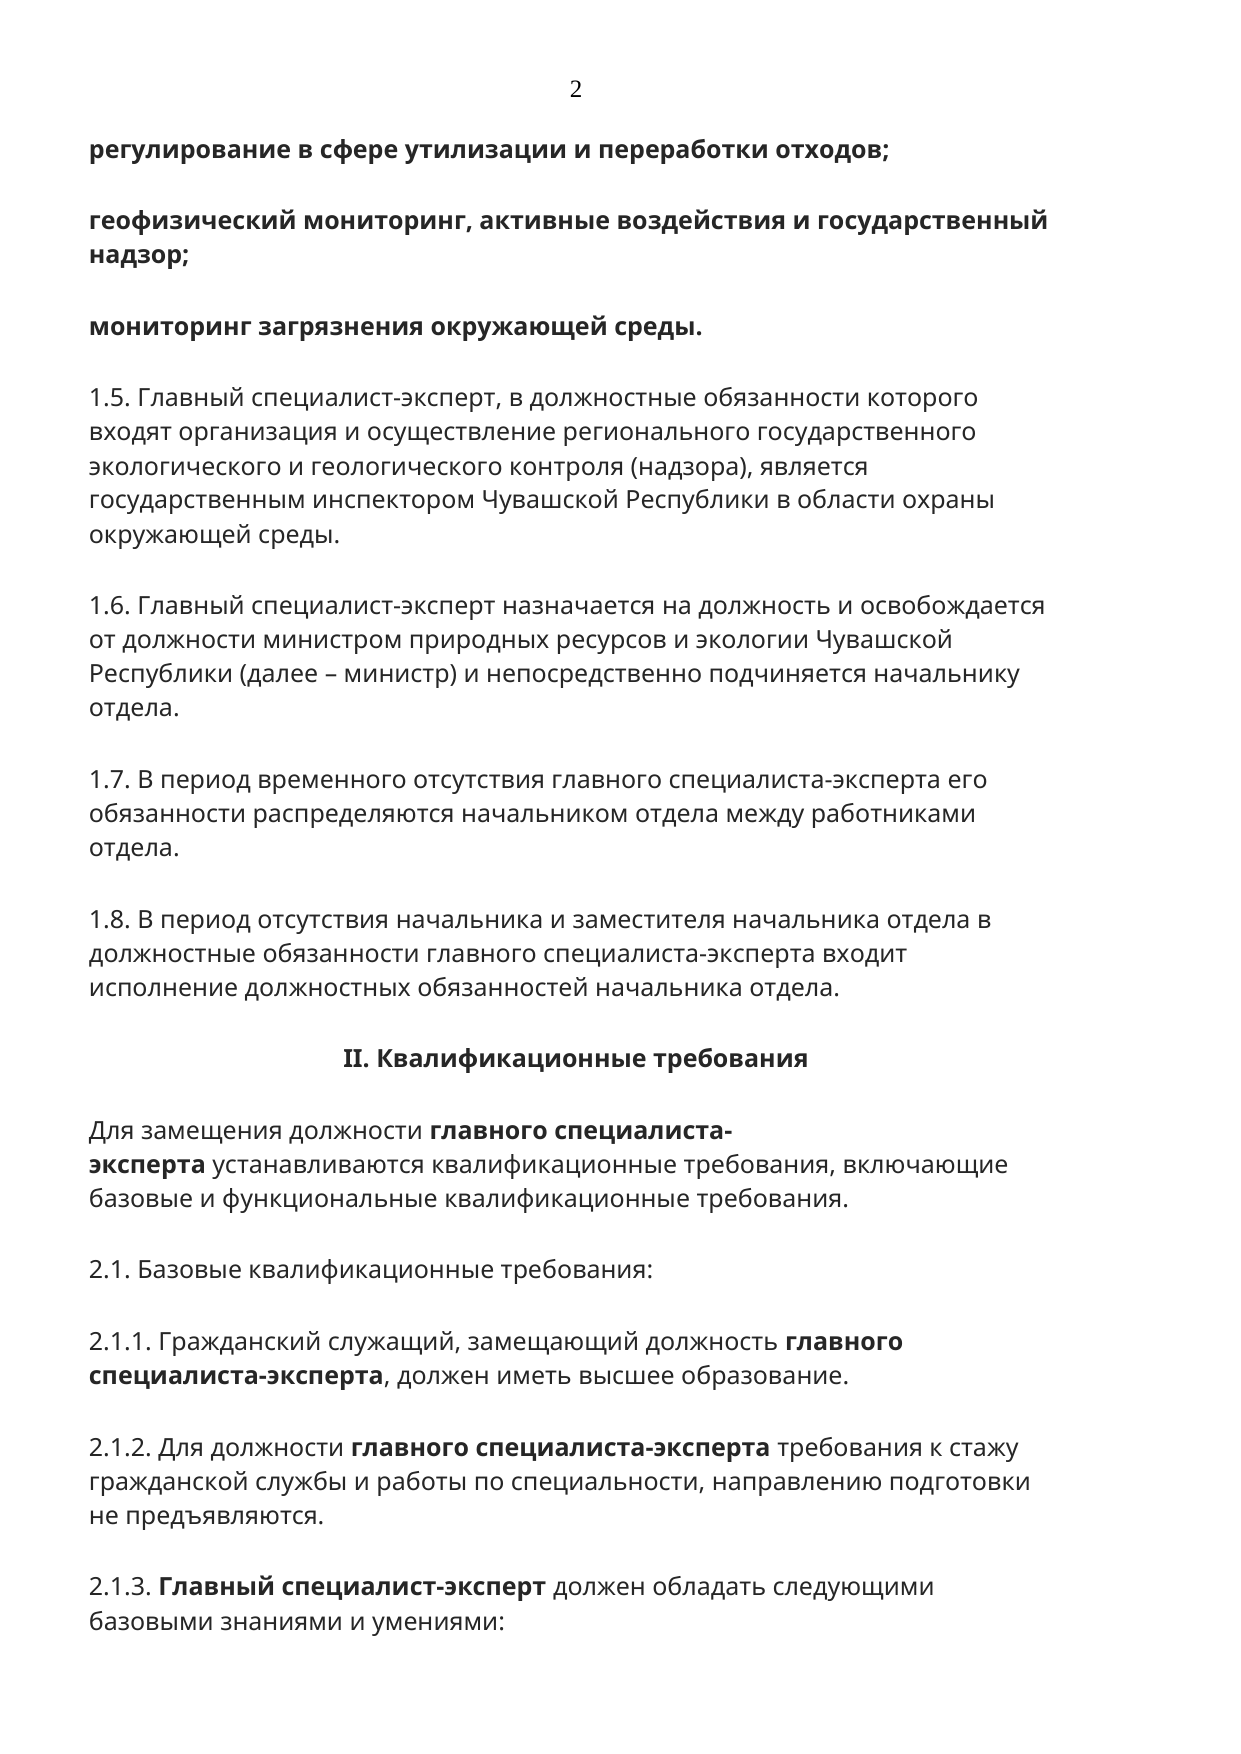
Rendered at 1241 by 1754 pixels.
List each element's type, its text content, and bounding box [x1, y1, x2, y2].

text геофизический мониторинг, активные воздействия и государственный надзор; [89, 203, 1063, 271]
text регулирование в сфере утилизации и переработки отходов; [89, 131, 1063, 165]
text 1.5. Главный специалист-эксперт, в должностные обязанности которого входят организация и осуществление регионального государственного экологического и геологического контроля (надзора), является государственным инспектором Чувашской Республики в области охраны окружающей среды. [89, 380, 1063, 550]
text 2.1. Базовые квалификационные требования: [89, 1252, 1063, 1286]
text 2.1.2. Для должности главного специалиста-эксперта требования к стажу гражданской службы и работы по специальности, направлению подготовки не предъявляются. [89, 1429, 1063, 1532]
text Для замещения должности главного специалиста-эксперта устанавливаются квалификационные требования, включающие базовые и функциональные квалификационные требования. [89, 1112, 1063, 1215]
text 1.6. Главный специалист-эксперт назначается на должность и освобождается от должности министром природных ресурсов и экологии Чувашской Республики (далее – министр) и непосредственно подчиняется начальнику отдела. [89, 588, 1063, 724]
text 2.1.3. Главный специалист-эксперт должен обладать следующими базовыми знаниями и умениями: [89, 1569, 1063, 1637]
text 2.1.1. Гражданский служащий, замещающий должность главного специалиста-эксперта, должен иметь высшее образование. [89, 1324, 1063, 1392]
text 1.7. В период временного отсутствия главного специалиста-эксперта его обязанности распределяются начальником отдела между работниками отдела. [89, 762, 1063, 864]
text мониторинг загрязнения окружающей среды. [89, 308, 1063, 342]
text II. Квалификационные требования [89, 1041, 1063, 1075]
text 1.8. В период отсутствия начальника и заместителя начальника отдела в должностные обязанности главного специалиста-эксперта входит исполнение должностных обязанностей начальника отдела. [89, 901, 1063, 1003]
